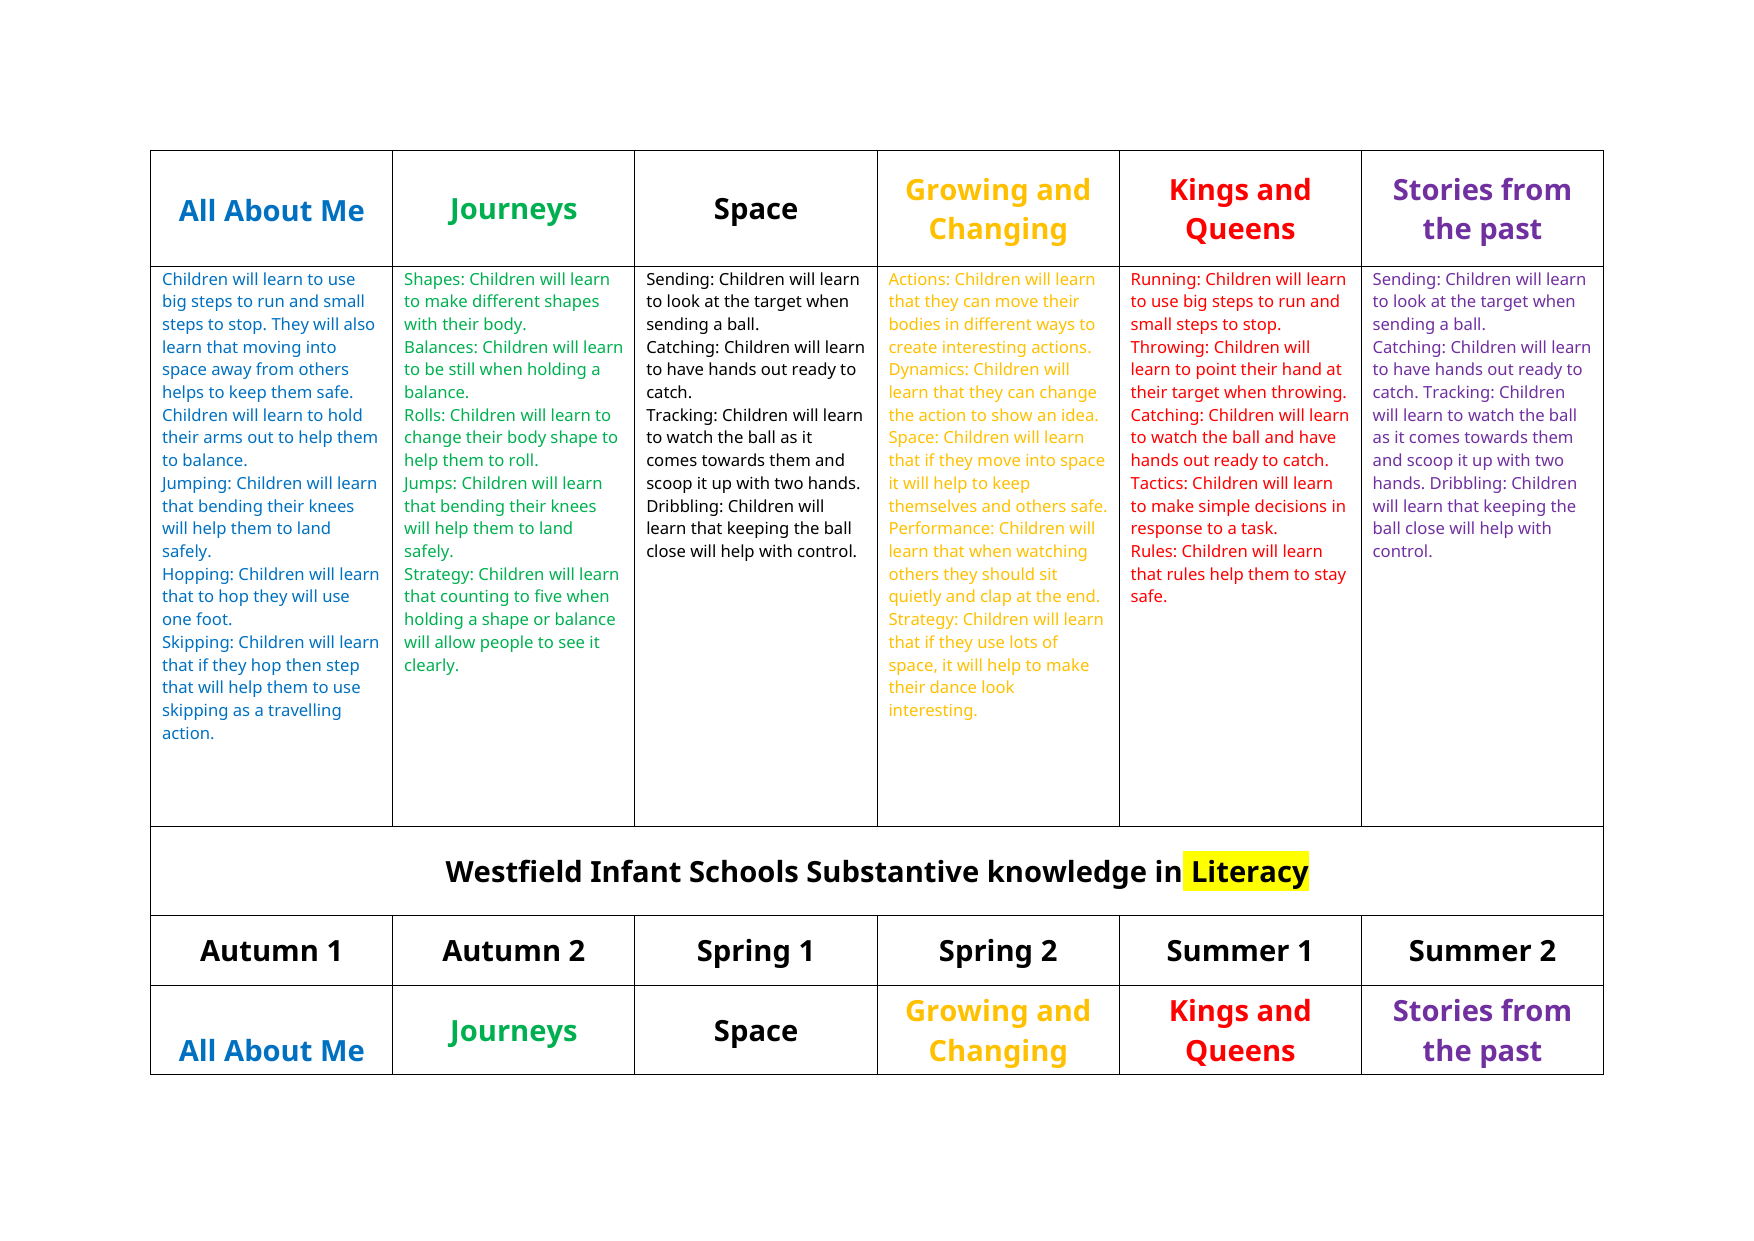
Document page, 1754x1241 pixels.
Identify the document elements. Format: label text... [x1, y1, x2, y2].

table_cell Actions: Children will learn that they can move their bodies in different ways to create interesting actions. Dynamics: Children will learn that they can change the action to show an idea. Space: Children will learn that if they move into space it will help to keep themselves and others safe. Performance: Children will learn that when watching others they should sit quietly and clap at the end. Strategy: Children will learn that if they use lots of space, it will help to make their dance look interesting. [878, 267, 1119, 826]
table_cell Kings and Queens [1120, 986, 1361, 1074]
table_cell Summer 1 [1120, 916, 1361, 985]
table_cell Journeys [393, 151, 634, 266]
table_cell Spring 1 [635, 916, 877, 985]
table_cell Autumn 2 [393, 916, 634, 985]
table_cell Space [635, 151, 877, 266]
table_cell Running: Children will learn to use big steps to run and small steps to stop. Throwing: Children will learn to point their hand at their target when throwing. Catching: Children will learn to watch the ball and have hands out ready to catch. Tactics: Children will learn to make simple decisions in response to a task. Rules: Children will learn that rules help them to stay safe. [1120, 267, 1361, 826]
table_cell All About Me [151, 151, 392, 266]
table_cell Spring 2 [878, 916, 1119, 985]
table_cell Growing and Changing [878, 151, 1119, 266]
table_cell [1362, 986, 1603, 1074]
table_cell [878, 986, 1119, 1074]
table_cell Sending: Children will learn to look at the target when sending a ball. Catching: Children will learn to have hands out ready to catch. Tracking: Children will learn to watch the ball as it comes towards them and scoop it up with two hands. Dribbling: Children will learn that keeping the ball close will help with control. [1362, 267, 1603, 826]
table_cell Shapes: Children will learn to make different shapes with their body. Balances: Children will learn to be still when holding a balance. Rolls: Children will learn to change their body shape to help them to roll. Jumps: Children will learn that bending their knees will help them to land safely. Strategy: Children will learn that counting to five when holding a shape or balance will allow people to see it clearly. [393, 267, 634, 826]
table_cell Children will learn to use big steps to run and small steps to stop. They will also learn that moving into space away from others helps to keep them safe. Children will learn to hold their arms out to help them to balance. Jumping: Children will learn that bending their knees will help them to land safely. Hopping: Children will learn that to hop they will use one foot. Skipping: Children will learn that if they hop then step that will help them to use skipping as a travelling action. [151, 267, 392, 826]
table_cell Journeys [393, 986, 634, 1074]
table_cell Sending: Children will learn to look at the target when sending a ball. Catching: Children will learn to have hands out ready to catch. Tracking: Children will learn to watch the ball as it comes towards them and scoop it up with two hands. Dribbling: Children will learn that keeping the ball close will help with control. [635, 267, 877, 826]
table_cell Westfield Infant Schools Substantive knowledge in Literacy [151, 827, 1603, 915]
table_cell Kings and Queens [1120, 151, 1361, 266]
table_cell Autumn 1 [151, 916, 392, 985]
table_cell Summer 2 [1362, 916, 1603, 985]
table_cell Stories from the past [1362, 151, 1603, 266]
table_cell Space [635, 986, 877, 1074]
table_cell All About Me [151, 986, 392, 1074]
